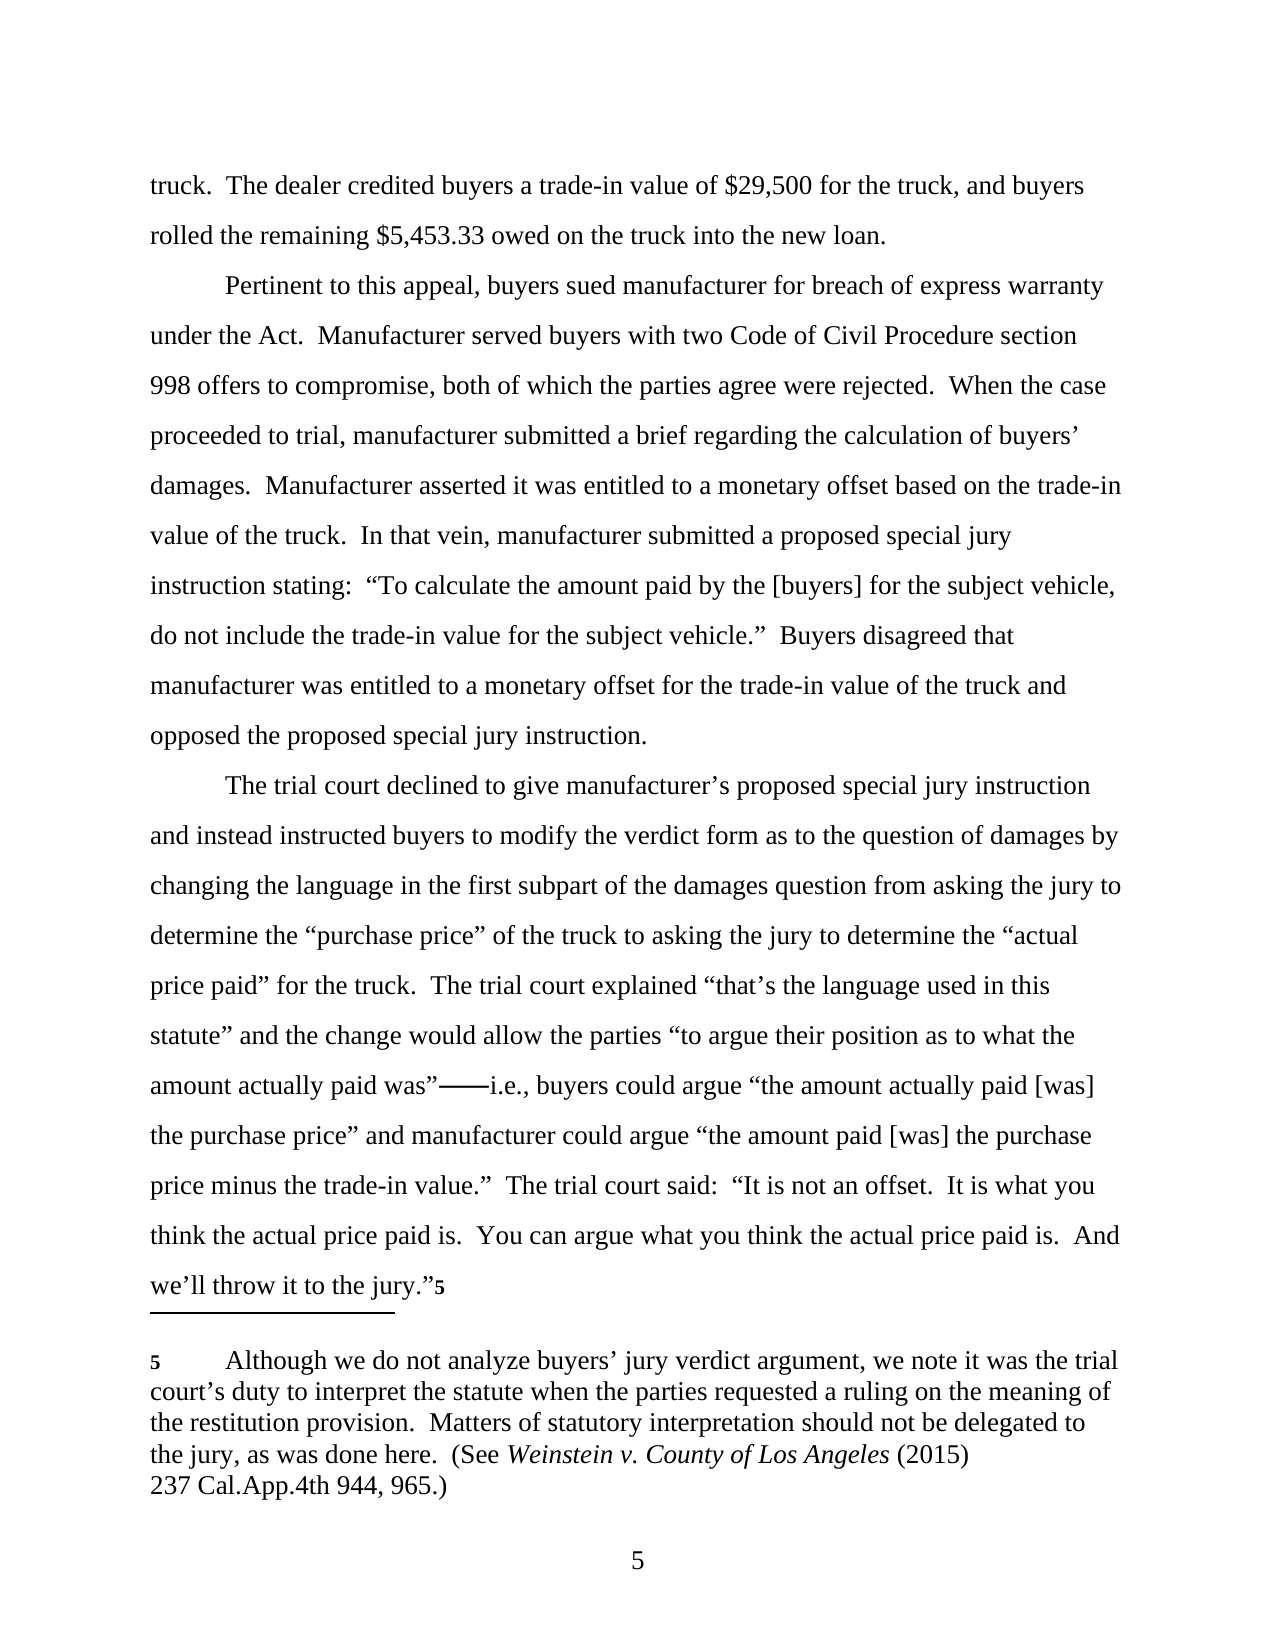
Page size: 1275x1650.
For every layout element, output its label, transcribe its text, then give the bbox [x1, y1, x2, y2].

text The trial court declined to give manufacturer’s proposed special jury instruction and instead instructed buyers to modify the verdict form as to the question of damages by changing the language in the first subpart of the damages question from asking the jury to determine the “purchase price” of the truck to asking the jury to determine the “actual price paid” for the truck. The trial court explained “that’s the language used in this statute” and the change would allow the parties “to argue their position as to what the amount actually paid was”⸺i.e., buyers could argue “the amount actually paid [was] the purchase price” and manufacturer could argue “the amount paid [was] the purchase price minus the trade-in value.” The trial court said: “It is not an offset. It is what you think the actual price paid is. You can argue what you think the actual price paid is. And we’ll throw it to the jury.” [150, 750, 1125, 1300]
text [150, 150, 1125, 250]
text Pertinent to this appeal, buyers sued manufacturer for breach of express warranty under the Act. Manufacturer served buyers with two Code of Civil Procedure section 998 offers to compromise, both of which the parties agree were rejected. When the case proceeded to trial, manufacturer submitted a brief regarding the calculation of buyers’ damages. Manufacturer asserted it was entitled to a monetary offset based on the trade-in value of the truck. In that vein, manufacturer submitted a proposed special jury instruction stating: “To calculate the amount paid by the [buyers] for the subject vehicle, do not include the trade-in value for the subject vehicle.” Buyers disagreed that manufacturer was entitled to a monetary offset for the trade-in value of the truck and opposed the proposed special jury instruction. [150, 250, 1125, 750]
